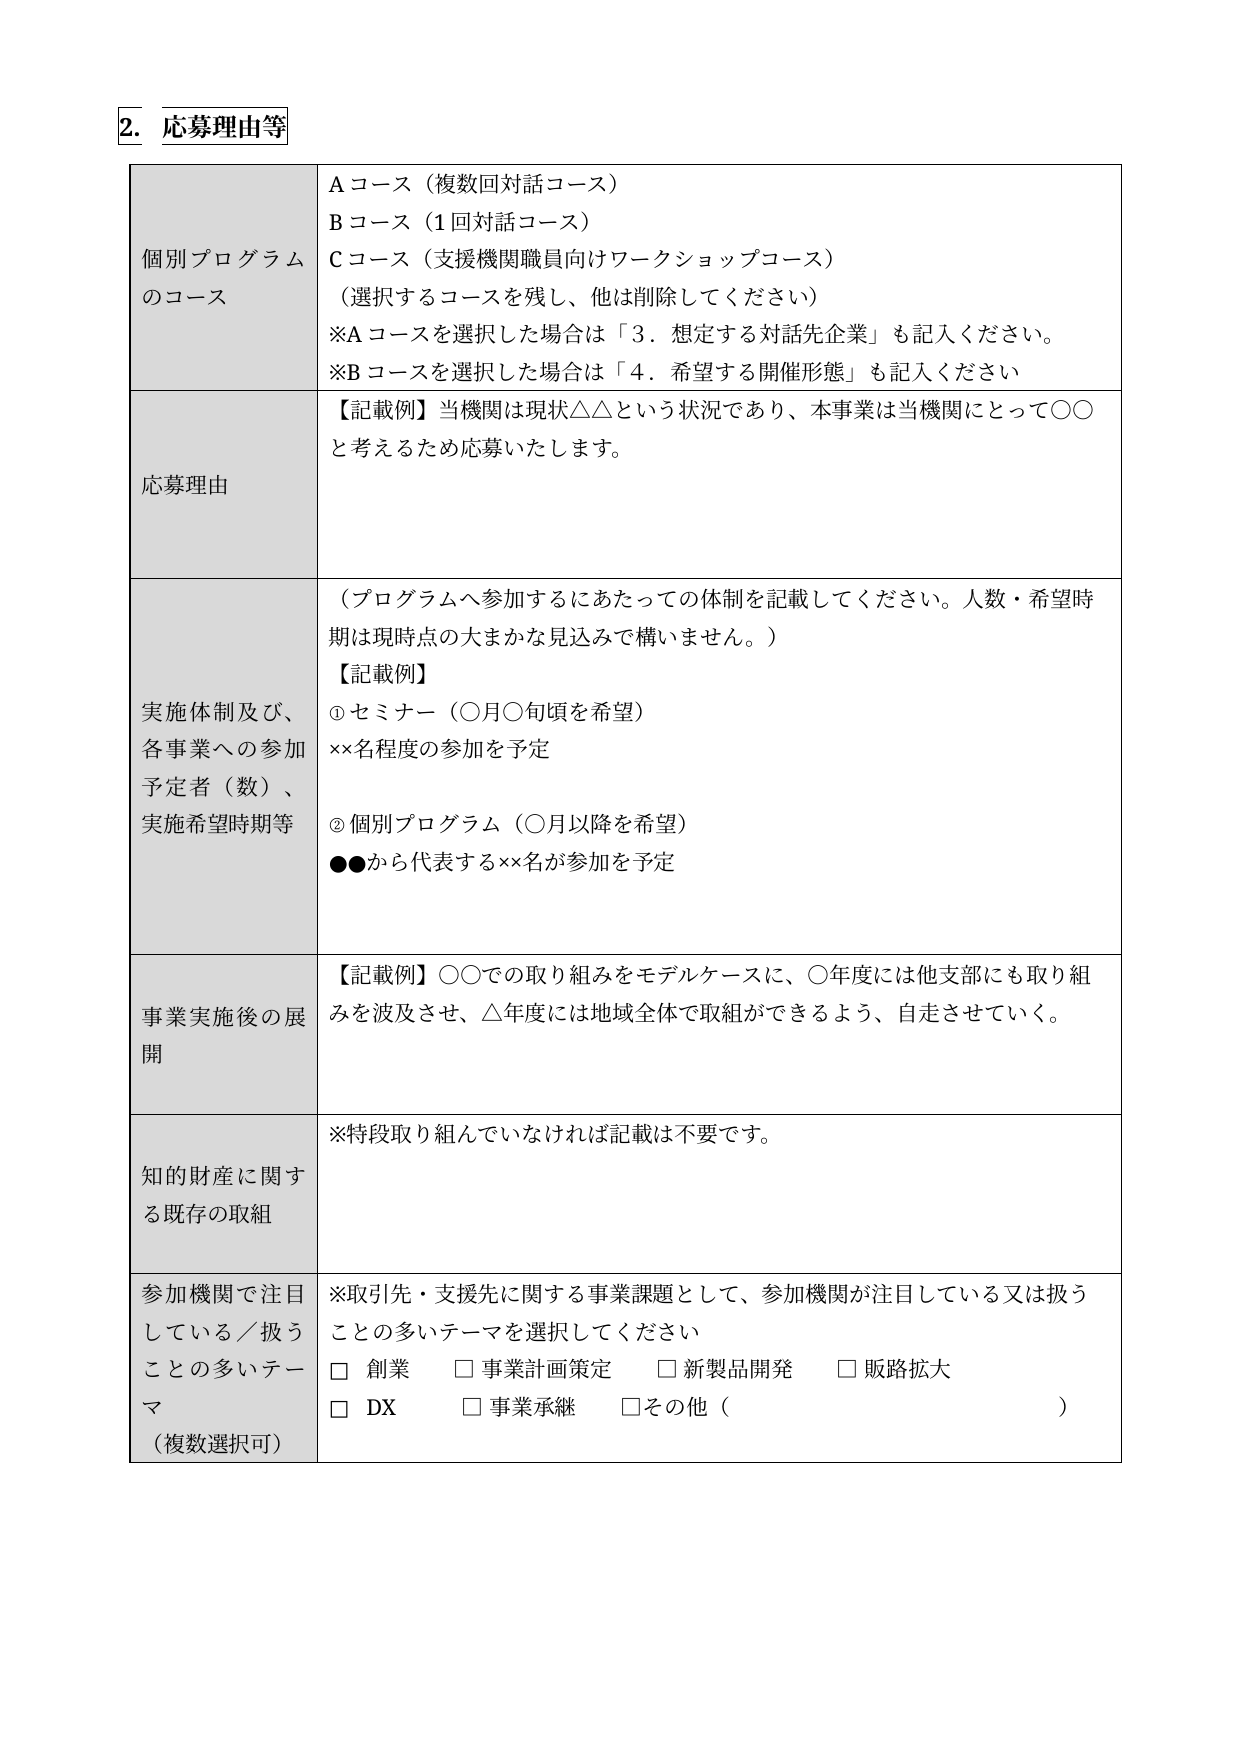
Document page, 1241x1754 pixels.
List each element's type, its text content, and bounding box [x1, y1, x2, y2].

table_cell 応募理由 [131, 391, 317, 578]
table_cell （プログラムへ参加するにあたっての体制を記載してください。人数・希望時期は現時点の大まかな見込みで構いません。） 【記載例】 ①セミナー（○月○旬頃を希望） ××名程度の参加を予定 ②個別プログラム（○月以降を希望） ●●から代表する××名が参加を予定 [318, 579, 1121, 954]
table_cell 実施体制及び、各事業への参加予定者（数）、実施希望時期等 [131, 579, 317, 954]
table_cell 事業実施後の展開 [131, 955, 317, 1114]
table_header 個別プログラムのコース [131, 165, 317, 390]
list 応募理由等 [118, 89, 1122, 164]
table_header Aコース（複数回対話コース） Bコース（1回対話コース） Cコース（支援機関職員向けワークショップコース） （選択するコースを残し、他は削除してください） ※Aコースを選択した場合は「３．想定する対話先企業」も記入ください。 ※Bコースを選択した場合は「４．希望する開催形態」も記入ください [318, 165, 1121, 390]
table_cell ※取引先・支援先に関する事業課題として、参加機関が注目している又は扱うことの多いテーマを選択してください 創業 □ 事業計画策定 □ 新製品開発 □ 販路拡大 DX □ 事業承継 □その他（ ） [318, 1274, 1121, 1462]
table_cell 【記載例】当機関は現状△△という状況であり、本事業は当機関にとって○○と考えるため応募いたします。 [318, 391, 1121, 578]
table_cell 参加機関で注目している／扱うことの多いテーマ （複数選択可） [131, 1274, 317, 1462]
table_cell ※特段取り組んでいなければ記載は不要です。 [318, 1115, 1121, 1273]
table_cell 【記載例】○○での取り組みをモデルケースに、○年度には他支部にも取り組みを波及させ、△年度には地域全体で取組ができるよう、自走させていく。 [318, 955, 1121, 1114]
table_cell 知的財産に関する既存の取組 [131, 1115, 317, 1273]
